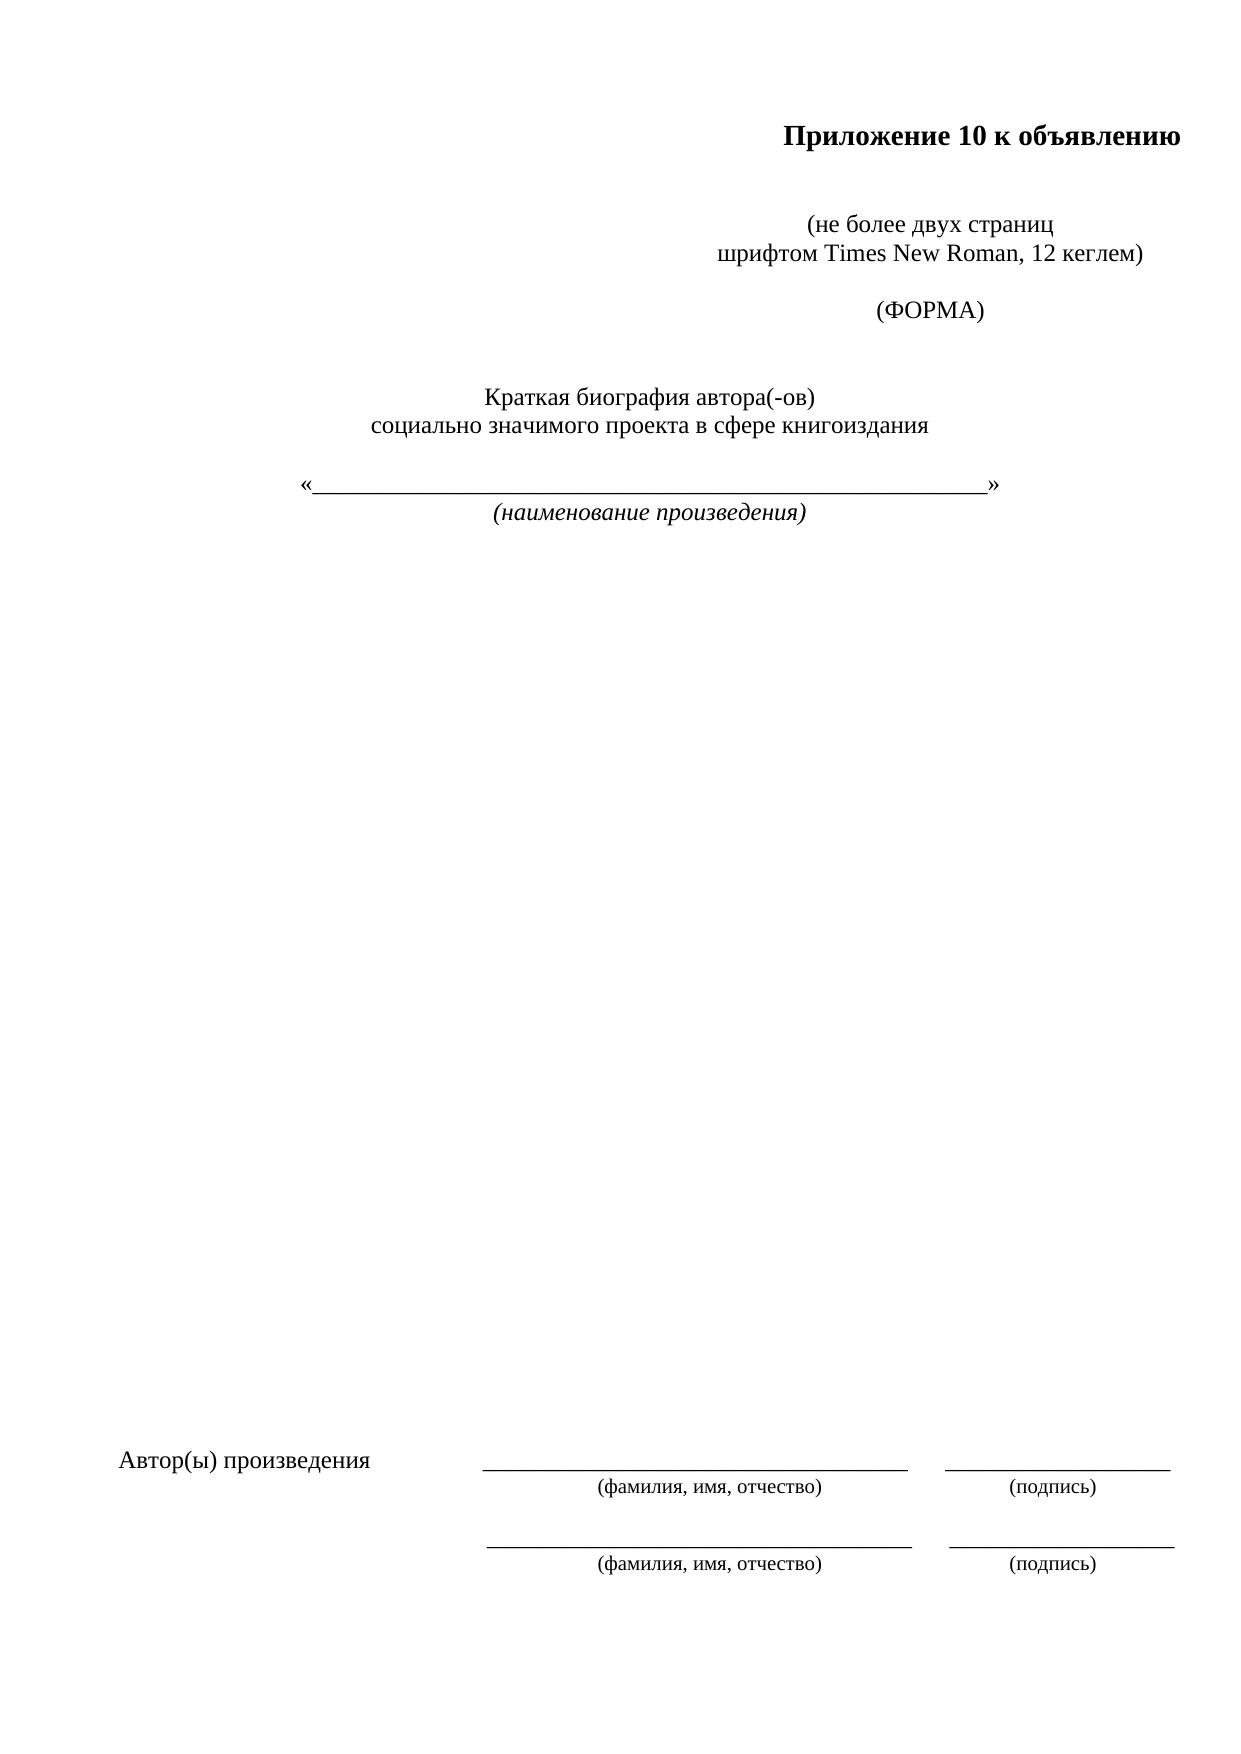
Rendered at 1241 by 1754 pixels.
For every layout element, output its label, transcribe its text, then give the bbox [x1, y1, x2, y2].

text (не более двух страниц [679, 209, 1181, 238]
text Краткая биография автора(-ов) [118, 382, 1181, 410]
text Автор(ы) произведения __________________________________ __________________ [118, 1445, 1181, 1474]
text (ФОРМА) [679, 295, 1181, 324]
text (фамилия, имя, отчество) (подпись) [118, 1474, 1181, 1498]
text шрифтом Times New Roman, 12 кеглем) [679, 238, 1181, 267]
text __________________________________ __________________ [118, 1522, 1181, 1551]
text (наименование произведения) [118, 497, 1181, 525]
text социально значимого проекта в сфере книгоиздания [118, 410, 1181, 439]
text «______________________________________________________» [118, 468, 1181, 497]
text (фамилия, имя, отчество) (подпись) [118, 1551, 1181, 1575]
text Приложение 10 к объявлению [118, 118, 1181, 152]
